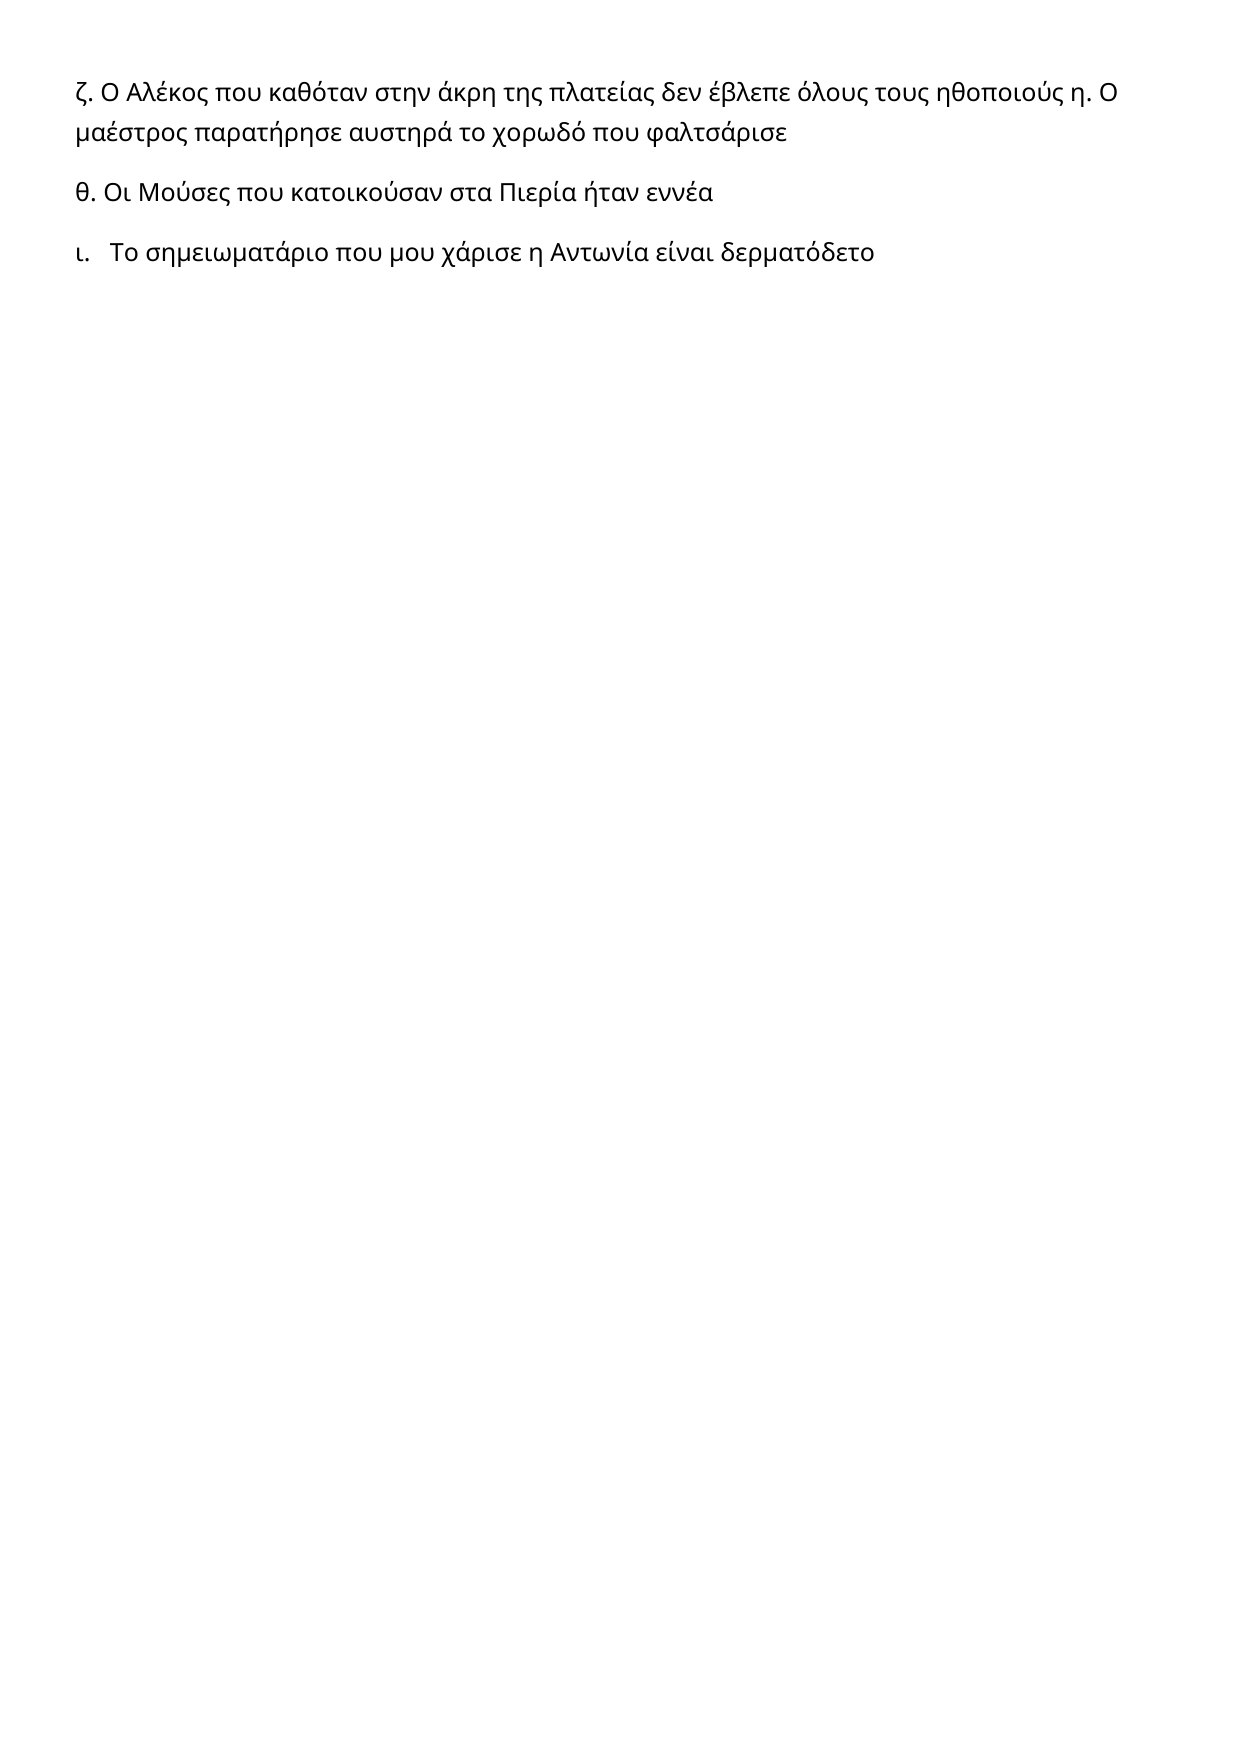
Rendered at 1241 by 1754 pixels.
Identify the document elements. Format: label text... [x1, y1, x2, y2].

text ι. Το σημειωματάριο που μου χάρισε η Αντωνία είναι δερματόδετο [75, 234, 1152, 268]
text ζ. Ο Αλέκος που καθόταν στην άκρη της πλατείας δεν έβλεπε όλους τους ηθοποιούς η. Ο μαέστρος παρατήρησε αυστηρά το χορωδό που φαλτσάρισε [75, 75, 1152, 148]
text θ. Οι Μούσες που κατοικούσαν στα Πιερία ήταν εννέα [75, 174, 1152, 208]
